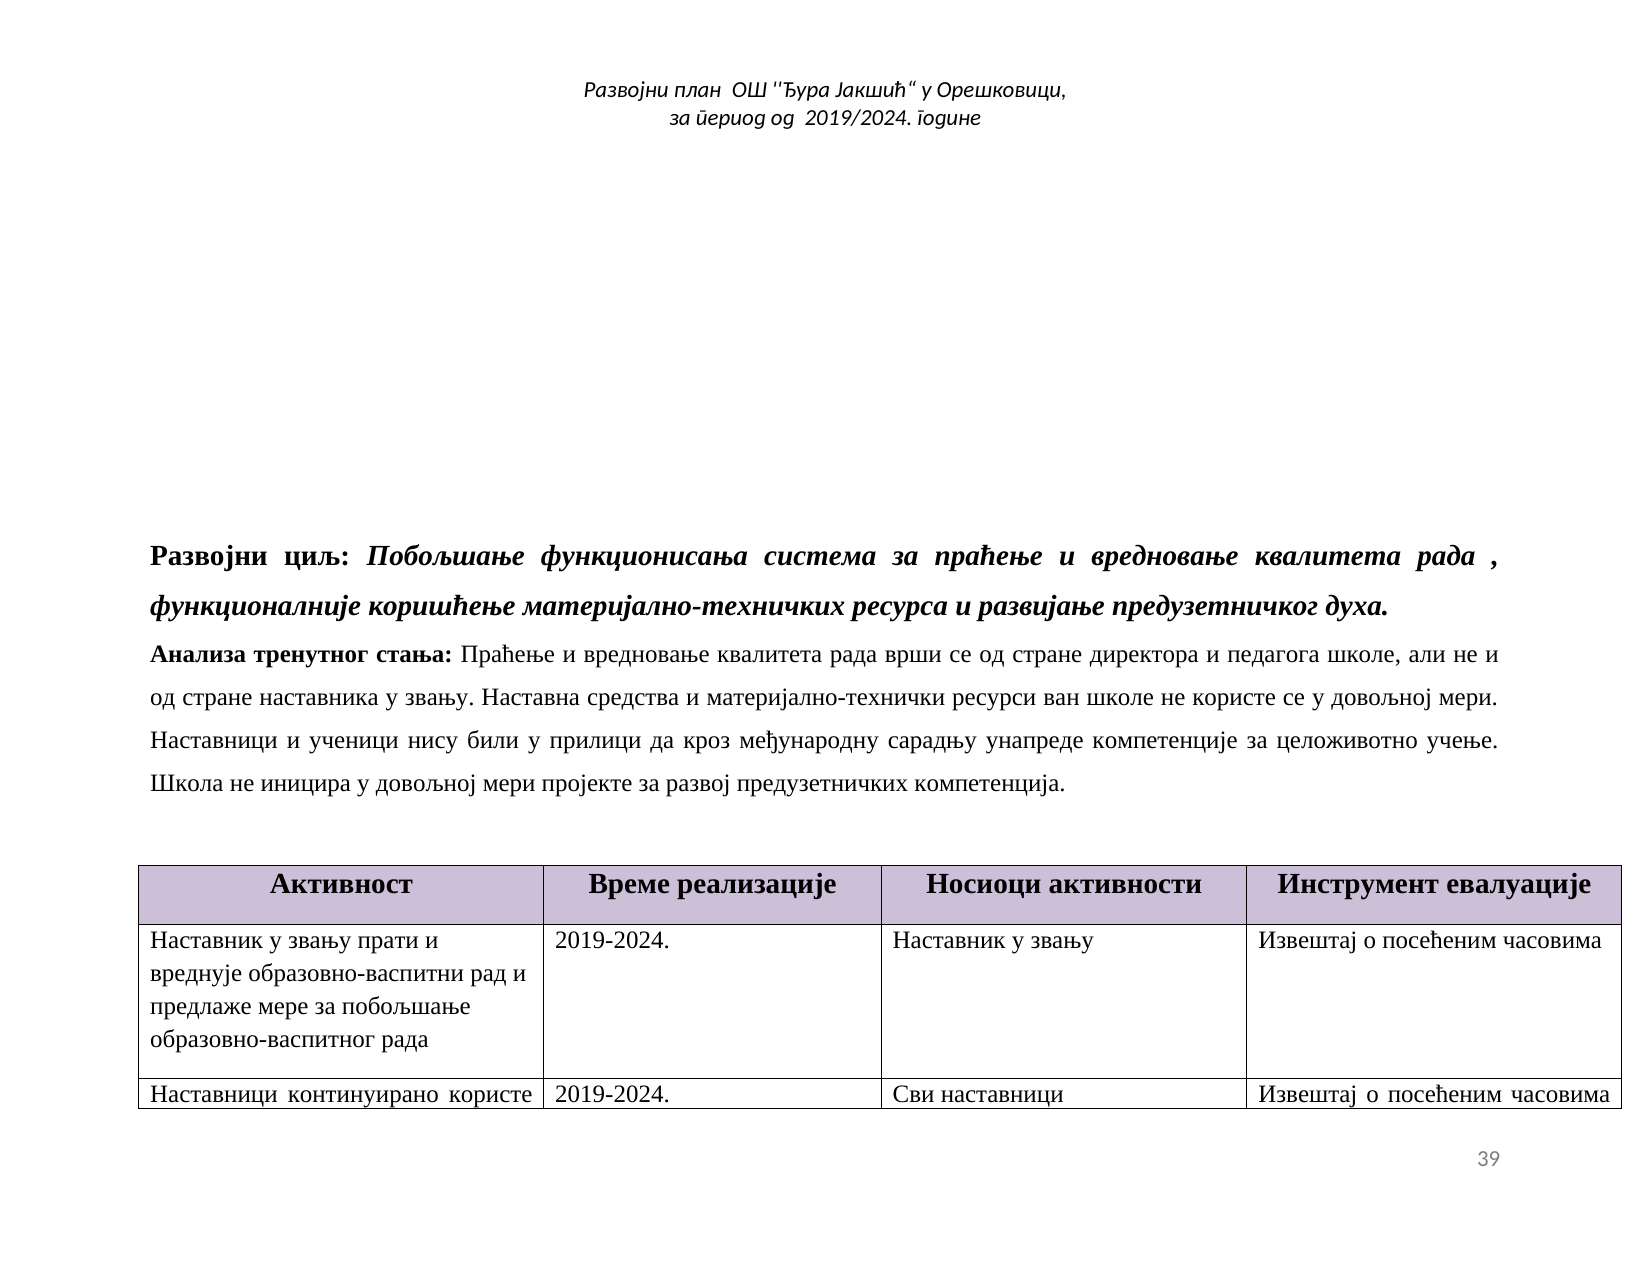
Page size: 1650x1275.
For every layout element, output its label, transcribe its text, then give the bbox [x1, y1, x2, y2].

table_cell 2019-2024. [544, 925, 881, 1078]
text Развојни циљ: Побољшање функционисања система за праћење и вредновање квалитета рада , функционалније коришћење материјално-техничких ресурса и развијање предузетничког духа. [150, 538, 1500, 622]
table_cell Наставник у звању прати и вреднује образовно-васпитни рад и предлаже мере за побољшање образовно-васпитног рада [139, 925, 543, 1078]
table_header Време реализације [544, 866, 881, 924]
table_cell Извештај о посећеним часовима [1247, 925, 1621, 1078]
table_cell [139, 1079, 543, 1108]
table_cell Сви наставници [882, 1079, 1246, 1108]
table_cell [1247, 1079, 1621, 1108]
table_header Носиоци активности [882, 866, 1246, 924]
table_header Инструмент евалуације [1247, 866, 1621, 924]
table_header Активност [139, 866, 543, 924]
text Анализа тренутног стања: Праћење и вредновање квалитета рада врши се од стране директора и педагога школе, али не и од стране наставника у звању. Наставна средства и материјално-технички ресурси ван школе не користе се у довољној мери. Наставници и ученици нису били у прилици да кроз међународну сарадњу унапреде компетенције за целоживотно учење. Школа не иницира у довољној мери пројекте за развој предузетничких компетенција. [150, 639, 1500, 797]
table_cell 2019-2024. [544, 1079, 881, 1108]
table_cell Наставник у звању [882, 925, 1246, 1078]
